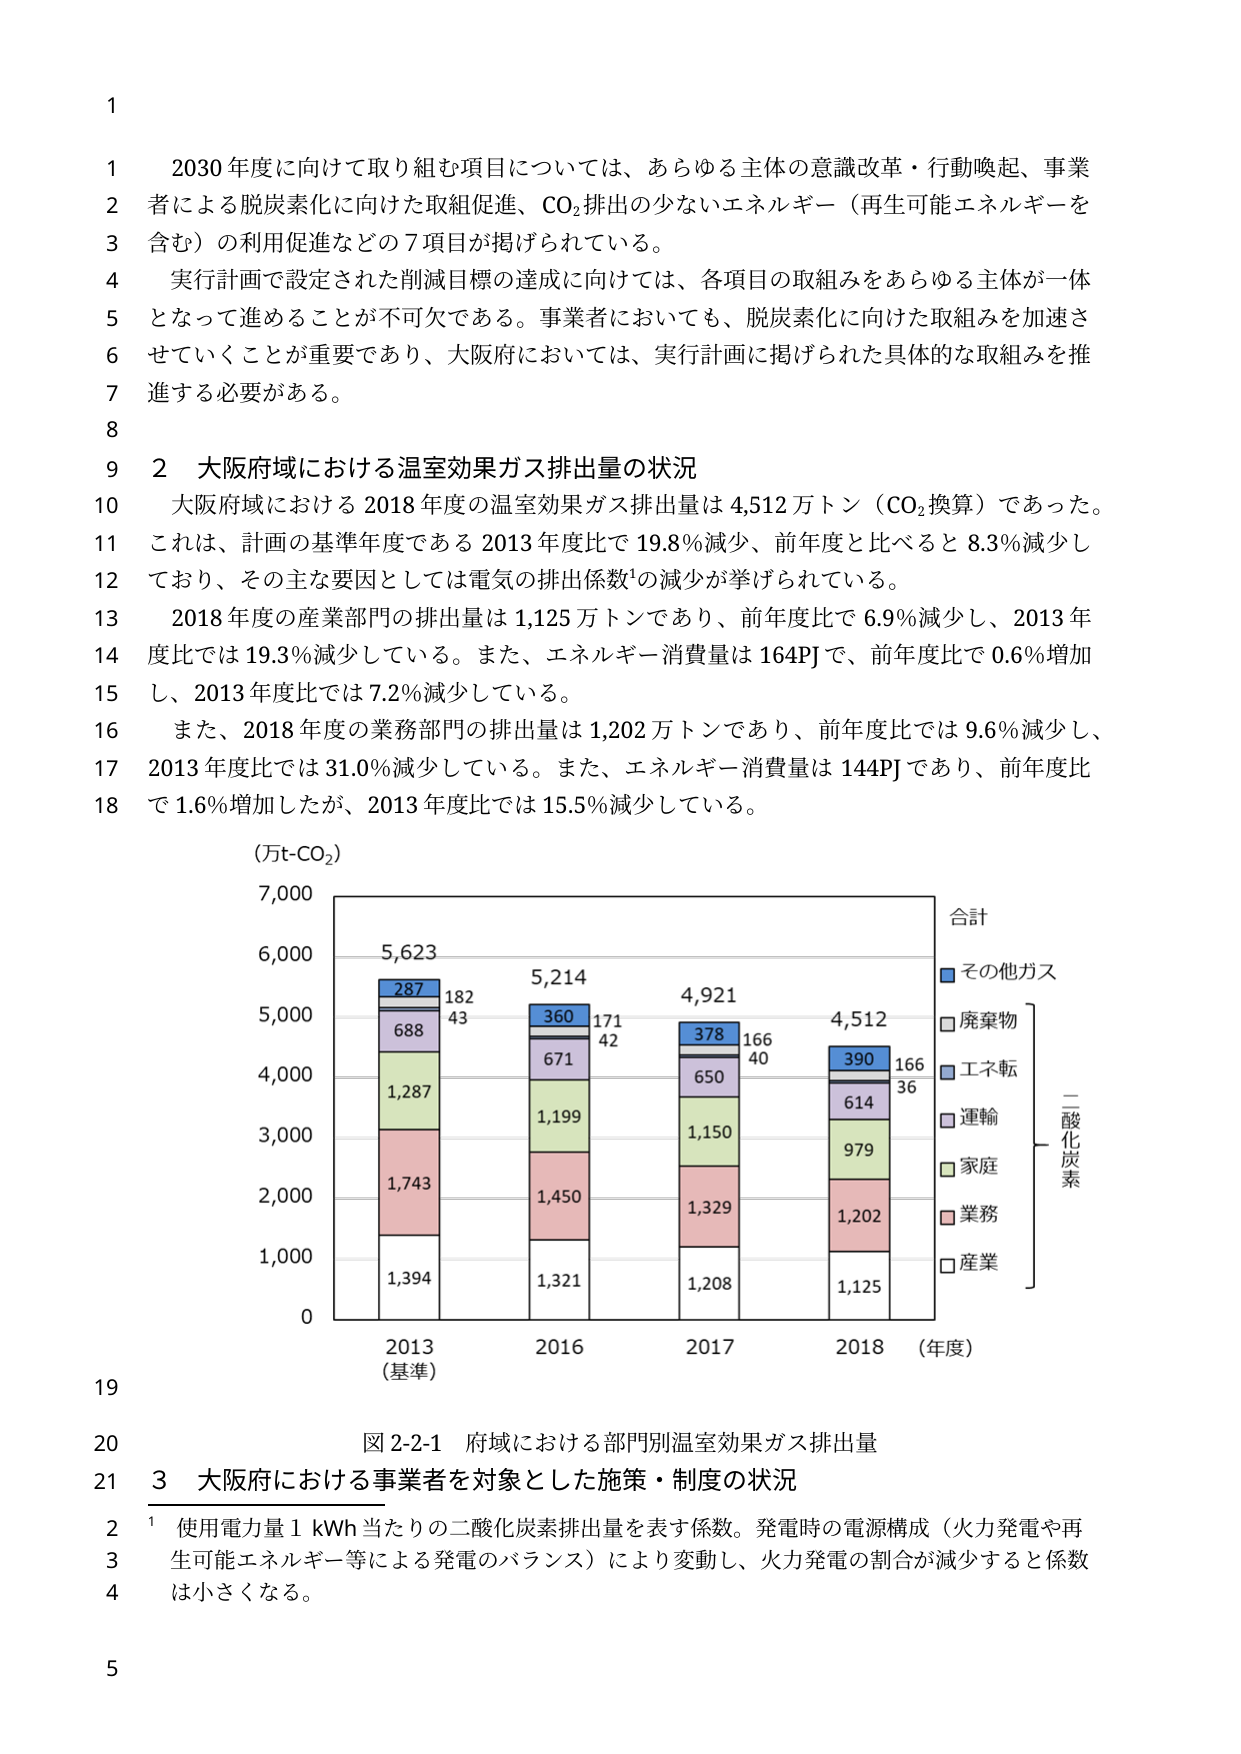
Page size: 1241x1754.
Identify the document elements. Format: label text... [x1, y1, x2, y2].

text また、2018年度の業務部門の排出量は1,202万トンであり、前年度比では9.6％減少し、2013年度比では31.0％減少している。また、エネルギー消費量は144PJであり、前年度比で1.6％増加したが、2013年度比では15.5％減少している。 [148, 710, 1092, 823]
text 大阪府域における2018年度の温室効果ガス排出量は4,512万トン（CO2換算）であった。これは、計画の基準年度である2013年度比で19.8％減少、前年度と比べると8.3％減少しており、その主な要因としては電気の排出係数の減少が挙げられている。 [148, 485, 1092, 598]
text 図2-2-1 府域における部門別温室効果ガス排出量 [148, 1423, 1092, 1460]
text 2018年度の産業部門の排出量は1,125万トンであり、前年度比で6.9％減少し、2013年度比では19.3％減少している。また、エネルギー消費量は164PJで、前年度比で0.6％増加し、2013年度比では7.2％減少している。 [148, 598, 1092, 710]
subtitle ２ 大阪府域における温室効果ガス排出量の状況 [148, 448, 1092, 485]
text 実行計画で設定された削減目標の達成に向けては、各項目の取組みをあらゆる主体が一体となって進めることが不可欠である。事業者においても、脱炭素化に向けた取組みを加速させていくことが重要であり、大阪府においては、実行計画に掲げられた具体的な取組みを推進する必要がある。 [148, 260, 1092, 410]
picture [230, 822, 1093, 1396]
text 2030年度に向けて取り組む項目については、あらゆる主体の意識改革・行動喚起、事業者による脱炭素化に向けた取組促進、CO2排出の少ないエネルギー（再生可能エネルギーを含む）の利用促進などの７項目が掲げられている。 [148, 148, 1092, 260]
subtitle ３ 大阪府における事業者を対象とした施策・制度の状況 [148, 1460, 1092, 1498]
